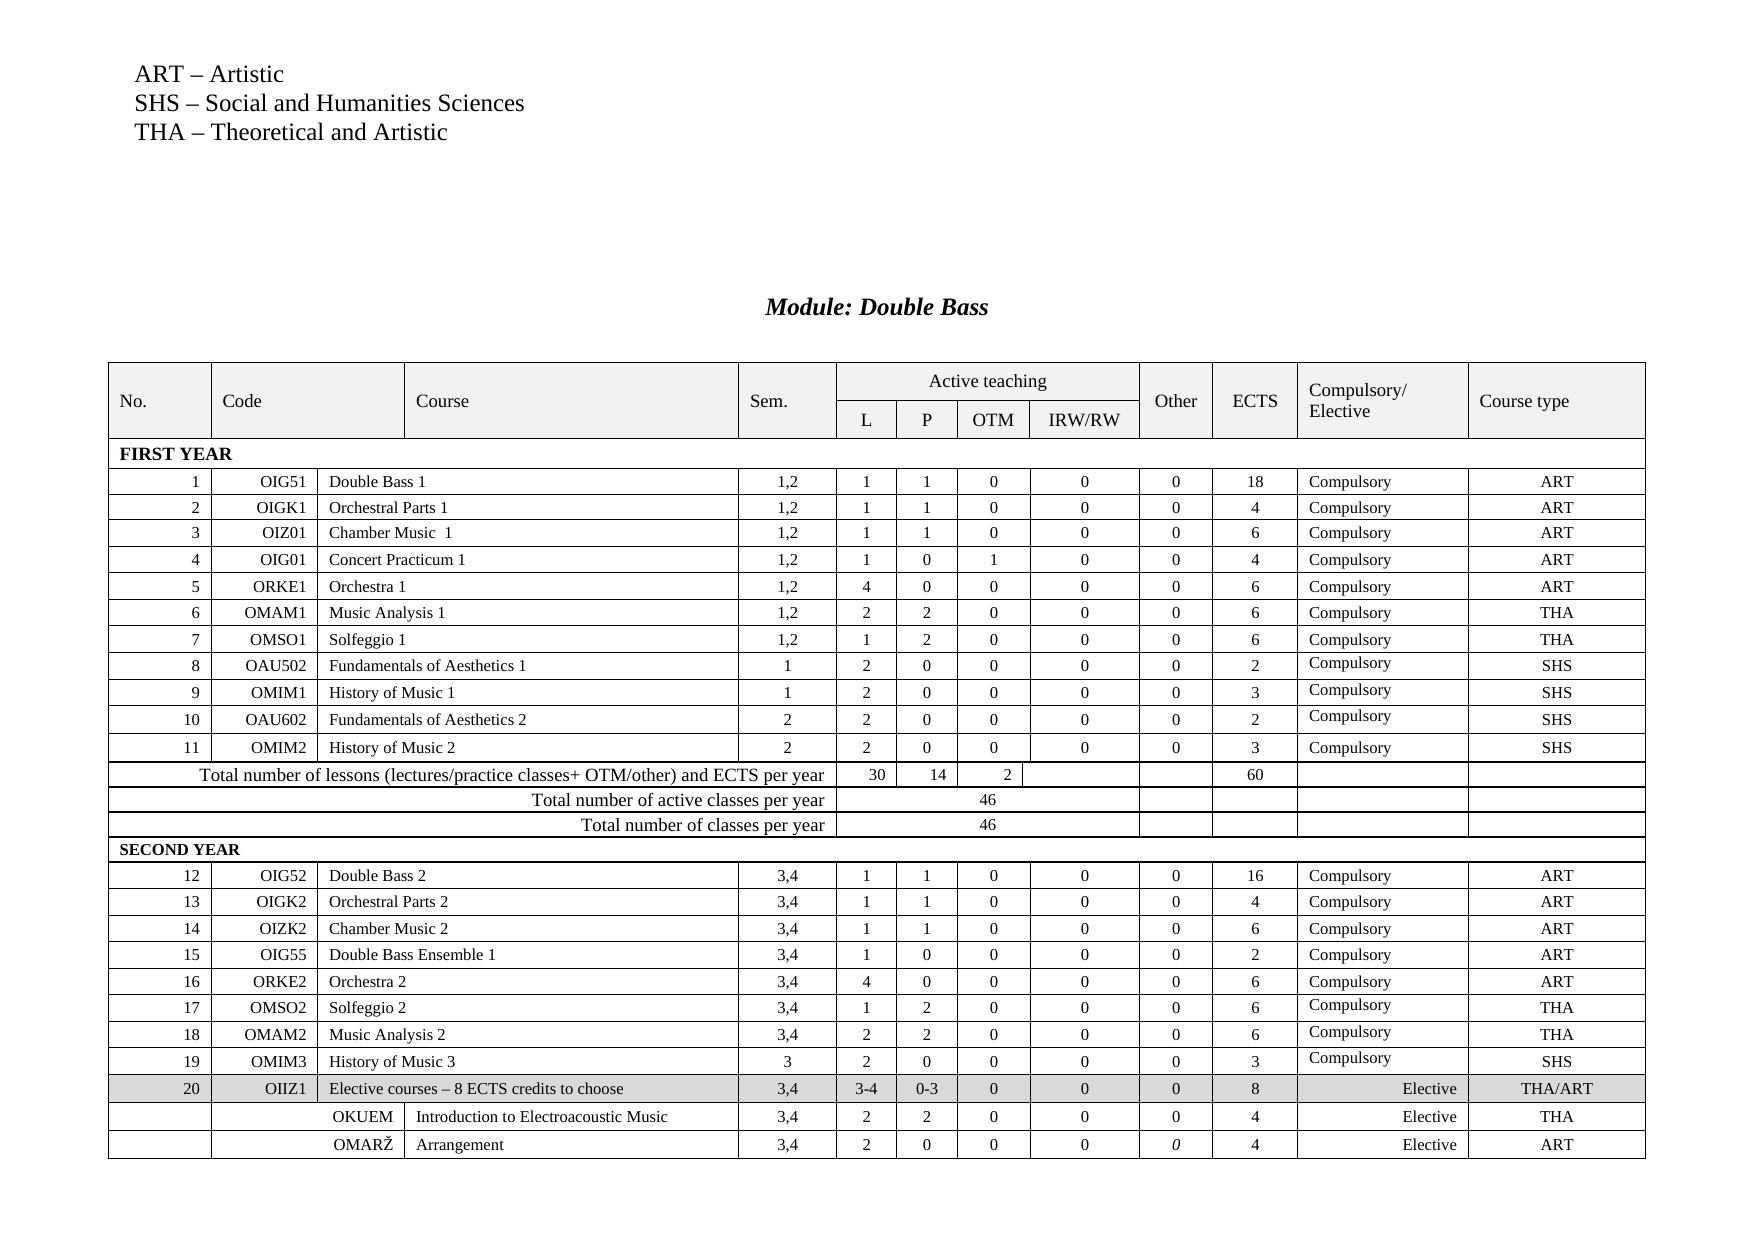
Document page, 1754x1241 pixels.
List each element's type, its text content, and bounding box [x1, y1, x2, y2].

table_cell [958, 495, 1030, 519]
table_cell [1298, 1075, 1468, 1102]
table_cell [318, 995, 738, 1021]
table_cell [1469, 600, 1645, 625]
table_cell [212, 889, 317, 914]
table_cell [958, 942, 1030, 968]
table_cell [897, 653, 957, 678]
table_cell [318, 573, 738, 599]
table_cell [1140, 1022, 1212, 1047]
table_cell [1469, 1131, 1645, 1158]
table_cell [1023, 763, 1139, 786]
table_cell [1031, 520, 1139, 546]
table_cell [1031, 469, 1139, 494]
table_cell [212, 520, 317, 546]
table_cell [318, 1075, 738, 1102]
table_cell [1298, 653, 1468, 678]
text THA – Theoretical and Artistic [59, 117, 1695, 145]
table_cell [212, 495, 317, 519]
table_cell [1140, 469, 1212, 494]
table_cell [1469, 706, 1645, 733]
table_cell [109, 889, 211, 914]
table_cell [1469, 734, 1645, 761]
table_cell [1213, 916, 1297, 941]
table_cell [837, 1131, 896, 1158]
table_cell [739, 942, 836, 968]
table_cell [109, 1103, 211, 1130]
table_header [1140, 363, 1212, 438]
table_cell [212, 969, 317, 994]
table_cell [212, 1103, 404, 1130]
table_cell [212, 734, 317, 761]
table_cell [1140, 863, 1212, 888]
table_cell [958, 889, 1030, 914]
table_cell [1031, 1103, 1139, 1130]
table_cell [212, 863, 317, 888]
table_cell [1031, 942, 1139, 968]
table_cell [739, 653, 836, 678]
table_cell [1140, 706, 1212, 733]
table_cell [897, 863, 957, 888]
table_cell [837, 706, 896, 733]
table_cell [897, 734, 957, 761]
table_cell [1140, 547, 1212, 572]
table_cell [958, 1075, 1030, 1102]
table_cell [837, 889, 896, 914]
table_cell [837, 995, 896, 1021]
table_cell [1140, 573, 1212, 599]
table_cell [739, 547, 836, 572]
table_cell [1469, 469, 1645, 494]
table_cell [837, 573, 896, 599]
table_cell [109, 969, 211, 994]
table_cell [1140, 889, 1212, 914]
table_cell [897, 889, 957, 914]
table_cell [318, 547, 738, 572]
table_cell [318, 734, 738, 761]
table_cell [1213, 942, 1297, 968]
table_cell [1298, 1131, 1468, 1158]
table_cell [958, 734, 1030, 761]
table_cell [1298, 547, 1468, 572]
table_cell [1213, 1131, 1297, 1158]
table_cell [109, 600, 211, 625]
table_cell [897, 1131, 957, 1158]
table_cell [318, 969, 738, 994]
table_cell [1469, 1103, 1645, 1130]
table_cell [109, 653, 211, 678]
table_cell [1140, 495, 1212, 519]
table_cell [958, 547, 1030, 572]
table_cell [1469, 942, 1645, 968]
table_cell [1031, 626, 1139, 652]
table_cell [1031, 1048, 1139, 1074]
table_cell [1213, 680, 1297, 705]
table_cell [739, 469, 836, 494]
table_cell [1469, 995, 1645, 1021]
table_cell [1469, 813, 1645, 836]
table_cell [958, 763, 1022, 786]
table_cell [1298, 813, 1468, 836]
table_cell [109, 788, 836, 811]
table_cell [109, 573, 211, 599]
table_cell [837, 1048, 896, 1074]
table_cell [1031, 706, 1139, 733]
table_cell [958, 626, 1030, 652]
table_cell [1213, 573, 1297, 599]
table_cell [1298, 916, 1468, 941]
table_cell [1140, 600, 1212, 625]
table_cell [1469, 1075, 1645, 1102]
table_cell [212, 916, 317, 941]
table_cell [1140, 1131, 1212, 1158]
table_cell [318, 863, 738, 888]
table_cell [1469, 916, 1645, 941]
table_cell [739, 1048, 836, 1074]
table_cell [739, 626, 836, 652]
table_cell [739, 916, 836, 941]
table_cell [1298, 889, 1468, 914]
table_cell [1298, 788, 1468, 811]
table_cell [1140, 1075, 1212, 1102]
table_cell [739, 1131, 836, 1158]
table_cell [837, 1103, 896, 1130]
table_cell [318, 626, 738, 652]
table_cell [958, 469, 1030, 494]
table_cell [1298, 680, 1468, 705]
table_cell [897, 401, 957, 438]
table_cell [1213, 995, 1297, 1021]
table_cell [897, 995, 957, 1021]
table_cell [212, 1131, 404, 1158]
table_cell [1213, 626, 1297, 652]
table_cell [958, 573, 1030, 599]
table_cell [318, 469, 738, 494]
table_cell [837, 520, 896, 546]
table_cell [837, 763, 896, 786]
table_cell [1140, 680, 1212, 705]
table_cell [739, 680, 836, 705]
text ART – Artistic [59, 59, 1695, 88]
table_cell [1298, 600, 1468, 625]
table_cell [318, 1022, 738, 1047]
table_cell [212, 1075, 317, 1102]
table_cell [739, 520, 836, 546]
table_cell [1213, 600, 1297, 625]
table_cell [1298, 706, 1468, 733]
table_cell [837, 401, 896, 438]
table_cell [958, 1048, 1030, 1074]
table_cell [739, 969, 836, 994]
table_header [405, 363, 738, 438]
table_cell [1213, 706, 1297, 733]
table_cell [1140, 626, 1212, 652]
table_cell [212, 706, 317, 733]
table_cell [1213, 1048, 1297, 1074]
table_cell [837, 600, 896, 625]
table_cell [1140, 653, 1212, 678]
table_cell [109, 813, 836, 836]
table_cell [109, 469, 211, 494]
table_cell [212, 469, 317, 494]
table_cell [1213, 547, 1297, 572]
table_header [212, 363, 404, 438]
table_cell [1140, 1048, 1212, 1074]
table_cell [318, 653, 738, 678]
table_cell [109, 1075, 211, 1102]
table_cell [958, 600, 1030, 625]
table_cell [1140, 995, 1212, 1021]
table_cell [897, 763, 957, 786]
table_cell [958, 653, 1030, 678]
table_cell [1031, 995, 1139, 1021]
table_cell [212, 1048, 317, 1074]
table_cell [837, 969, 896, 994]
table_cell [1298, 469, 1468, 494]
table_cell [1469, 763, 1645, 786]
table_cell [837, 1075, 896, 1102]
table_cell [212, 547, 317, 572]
text Module: Double Bass [59, 292, 1695, 320]
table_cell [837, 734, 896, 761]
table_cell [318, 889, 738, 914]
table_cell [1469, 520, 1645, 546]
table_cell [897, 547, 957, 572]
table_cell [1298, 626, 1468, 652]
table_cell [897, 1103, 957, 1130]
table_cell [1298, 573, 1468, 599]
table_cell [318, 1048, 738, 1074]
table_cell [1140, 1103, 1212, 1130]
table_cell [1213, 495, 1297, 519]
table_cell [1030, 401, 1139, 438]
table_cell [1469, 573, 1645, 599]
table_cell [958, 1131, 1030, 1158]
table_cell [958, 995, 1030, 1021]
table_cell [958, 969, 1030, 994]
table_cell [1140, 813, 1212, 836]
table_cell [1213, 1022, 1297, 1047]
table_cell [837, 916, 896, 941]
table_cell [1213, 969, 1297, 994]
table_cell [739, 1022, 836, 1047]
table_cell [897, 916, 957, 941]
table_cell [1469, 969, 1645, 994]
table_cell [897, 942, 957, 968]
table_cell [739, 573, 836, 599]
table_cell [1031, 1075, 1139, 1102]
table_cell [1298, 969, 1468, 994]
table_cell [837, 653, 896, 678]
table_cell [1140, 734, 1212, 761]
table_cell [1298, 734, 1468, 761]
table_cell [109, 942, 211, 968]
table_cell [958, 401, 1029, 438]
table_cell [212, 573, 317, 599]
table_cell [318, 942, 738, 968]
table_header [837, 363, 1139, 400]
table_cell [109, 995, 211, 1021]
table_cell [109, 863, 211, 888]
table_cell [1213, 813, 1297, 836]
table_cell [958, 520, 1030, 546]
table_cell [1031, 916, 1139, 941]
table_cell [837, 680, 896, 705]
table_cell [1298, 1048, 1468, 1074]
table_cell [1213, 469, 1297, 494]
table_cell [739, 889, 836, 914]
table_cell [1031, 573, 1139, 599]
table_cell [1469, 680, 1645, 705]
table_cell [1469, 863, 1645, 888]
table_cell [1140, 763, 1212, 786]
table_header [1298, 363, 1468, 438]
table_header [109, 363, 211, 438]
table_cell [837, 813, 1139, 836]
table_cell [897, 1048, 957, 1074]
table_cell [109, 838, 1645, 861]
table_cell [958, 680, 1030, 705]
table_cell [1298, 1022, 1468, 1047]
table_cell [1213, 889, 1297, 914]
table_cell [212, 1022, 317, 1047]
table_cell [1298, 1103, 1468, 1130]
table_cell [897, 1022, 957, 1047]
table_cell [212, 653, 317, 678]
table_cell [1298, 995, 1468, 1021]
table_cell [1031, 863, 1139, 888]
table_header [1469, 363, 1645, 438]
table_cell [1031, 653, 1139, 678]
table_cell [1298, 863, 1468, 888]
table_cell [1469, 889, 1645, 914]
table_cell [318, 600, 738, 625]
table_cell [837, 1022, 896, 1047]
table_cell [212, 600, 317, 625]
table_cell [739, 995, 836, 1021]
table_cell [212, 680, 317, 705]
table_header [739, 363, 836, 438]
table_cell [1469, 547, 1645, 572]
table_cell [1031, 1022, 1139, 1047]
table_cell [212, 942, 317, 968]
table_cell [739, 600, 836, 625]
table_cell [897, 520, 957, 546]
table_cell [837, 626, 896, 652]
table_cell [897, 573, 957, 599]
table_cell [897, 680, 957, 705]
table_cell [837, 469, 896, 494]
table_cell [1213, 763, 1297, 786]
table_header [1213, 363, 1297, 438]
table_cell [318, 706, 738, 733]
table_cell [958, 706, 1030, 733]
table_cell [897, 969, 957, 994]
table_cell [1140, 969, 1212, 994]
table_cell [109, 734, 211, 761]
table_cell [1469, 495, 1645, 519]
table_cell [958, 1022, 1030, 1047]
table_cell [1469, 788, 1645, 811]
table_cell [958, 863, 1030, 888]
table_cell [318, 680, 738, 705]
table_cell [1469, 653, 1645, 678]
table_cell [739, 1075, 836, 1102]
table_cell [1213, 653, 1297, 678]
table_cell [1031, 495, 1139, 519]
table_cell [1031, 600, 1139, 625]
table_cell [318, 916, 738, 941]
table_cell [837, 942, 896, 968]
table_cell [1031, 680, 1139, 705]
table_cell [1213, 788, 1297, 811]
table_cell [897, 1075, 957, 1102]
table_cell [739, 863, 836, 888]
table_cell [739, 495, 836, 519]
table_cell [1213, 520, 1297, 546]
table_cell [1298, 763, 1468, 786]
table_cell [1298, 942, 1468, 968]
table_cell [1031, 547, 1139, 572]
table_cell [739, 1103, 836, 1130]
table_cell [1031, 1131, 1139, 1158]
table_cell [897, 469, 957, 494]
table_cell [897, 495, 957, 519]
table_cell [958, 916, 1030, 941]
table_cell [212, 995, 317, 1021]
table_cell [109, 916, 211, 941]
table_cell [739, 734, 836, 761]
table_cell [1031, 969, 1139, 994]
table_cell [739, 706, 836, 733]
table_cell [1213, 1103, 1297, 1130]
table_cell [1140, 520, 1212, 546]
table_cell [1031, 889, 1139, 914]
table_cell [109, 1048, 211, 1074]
text SHS – Social and Humanities Sciences [59, 88, 1695, 117]
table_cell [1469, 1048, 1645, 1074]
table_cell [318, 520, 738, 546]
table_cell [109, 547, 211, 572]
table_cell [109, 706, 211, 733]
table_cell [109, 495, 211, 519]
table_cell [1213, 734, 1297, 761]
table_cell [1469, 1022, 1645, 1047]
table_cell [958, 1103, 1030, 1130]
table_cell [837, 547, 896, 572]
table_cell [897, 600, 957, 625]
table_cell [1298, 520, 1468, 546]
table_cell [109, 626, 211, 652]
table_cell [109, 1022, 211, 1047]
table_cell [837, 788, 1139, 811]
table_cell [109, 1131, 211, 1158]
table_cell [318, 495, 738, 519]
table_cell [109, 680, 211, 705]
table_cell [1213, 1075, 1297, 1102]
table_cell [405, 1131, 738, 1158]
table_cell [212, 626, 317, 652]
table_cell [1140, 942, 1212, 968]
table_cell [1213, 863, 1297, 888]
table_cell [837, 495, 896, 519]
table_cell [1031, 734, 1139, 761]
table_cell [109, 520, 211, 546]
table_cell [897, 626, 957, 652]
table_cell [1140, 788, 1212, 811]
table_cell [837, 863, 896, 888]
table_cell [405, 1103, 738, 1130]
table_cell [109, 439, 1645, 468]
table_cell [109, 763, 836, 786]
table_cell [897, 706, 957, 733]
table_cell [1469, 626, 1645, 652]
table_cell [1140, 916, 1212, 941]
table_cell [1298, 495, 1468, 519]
